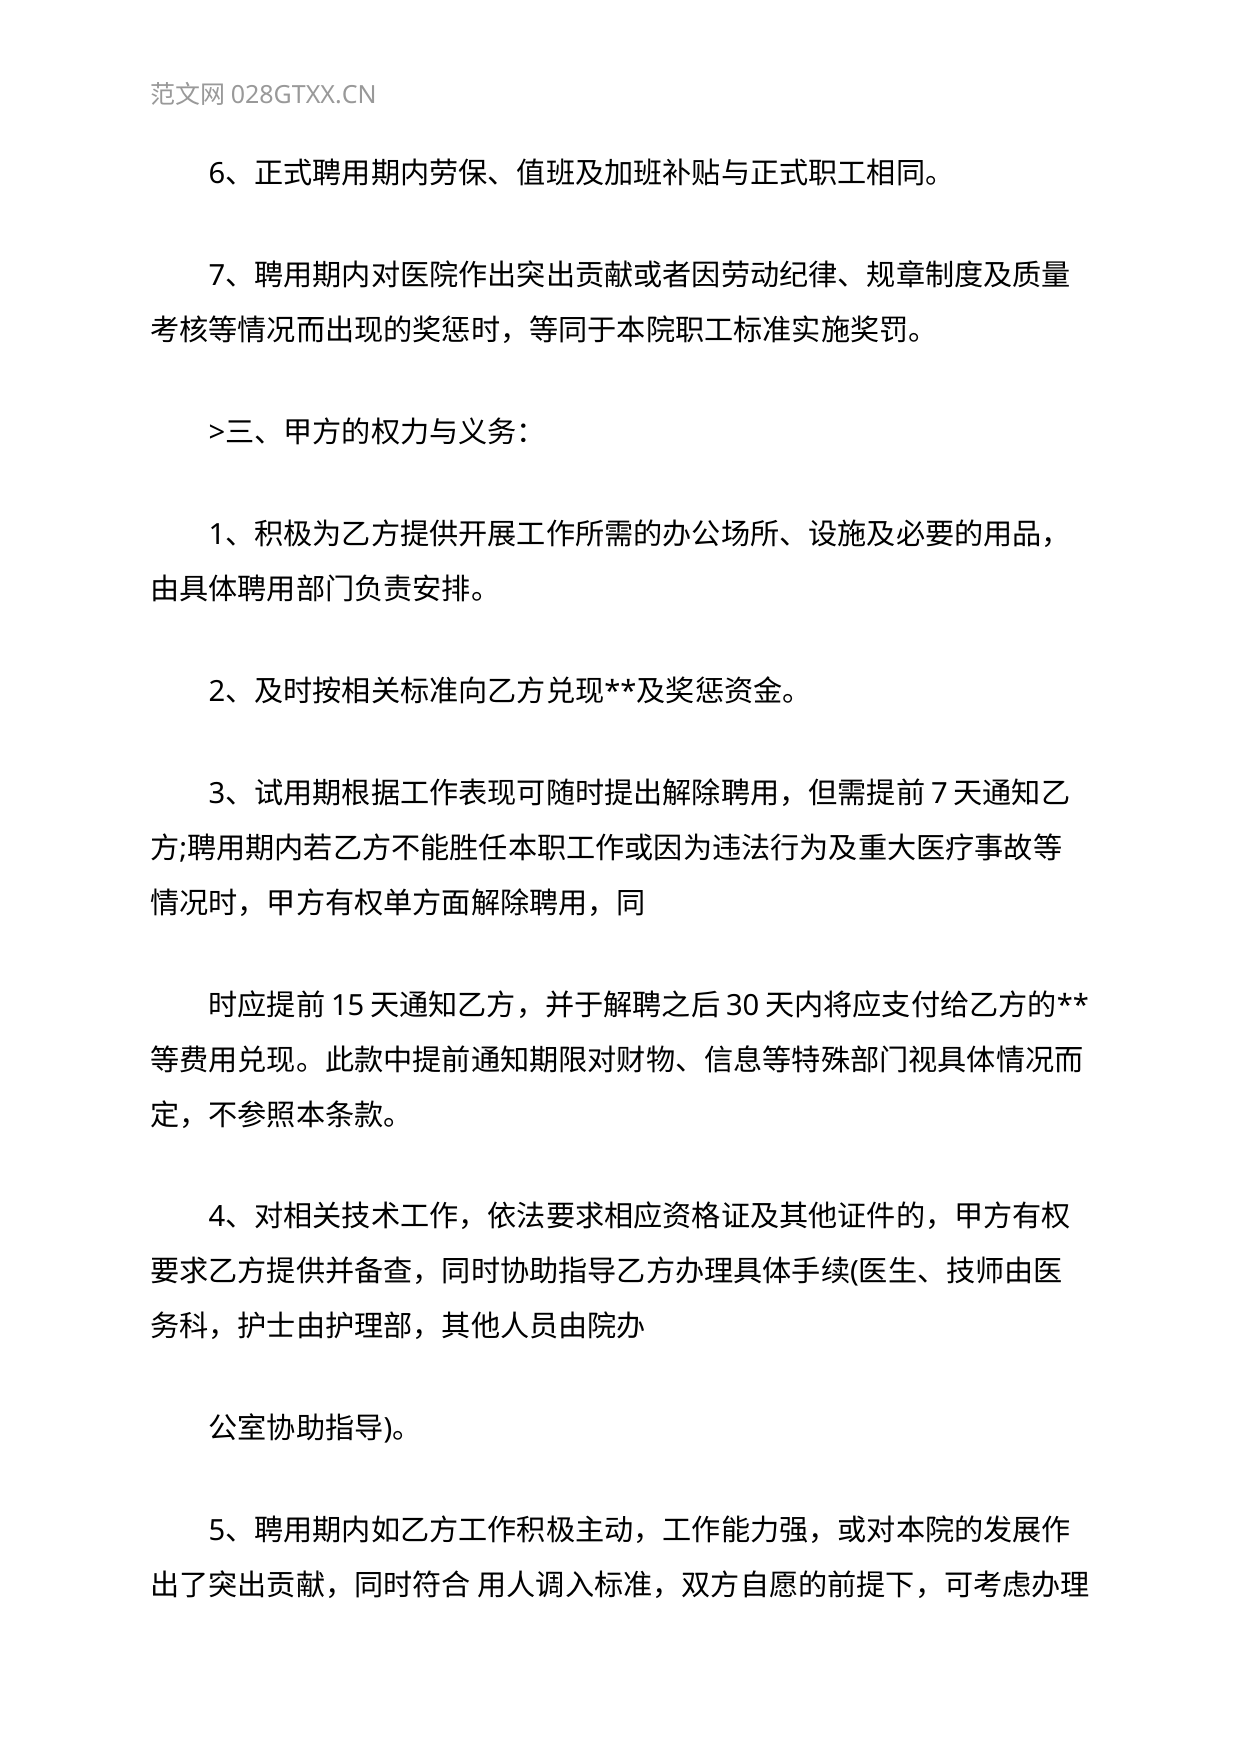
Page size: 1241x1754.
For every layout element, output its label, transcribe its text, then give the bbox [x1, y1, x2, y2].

text 公室协助指导)。 [150, 1405, 1090, 1447]
text 4、对相关技术工作，依法要求相应资格证及其他证件的，甲方有权要求乙方提供并备查，同时协助指导乙方办理具体手续(医生、技师由医务科，护士由护理部，其他人员由院办 [150, 1193, 1090, 1345]
text 2、及时按相关标准向乙方兑现**及奖惩资金。 [150, 667, 1090, 710]
text >三、甲方的权力与义务： [150, 409, 1090, 451]
text 6、正式聘用期内劳保、值班及加班补贴与正式职工相同。 [150, 150, 1090, 192]
text 3、试用期根据工作表现可随时提出解除聘用，但需提前7天通知乙方;聘用期内若乙方不能胜任本职工作或因为违法行为及重大医疗事故等情况时，甲方有权单方面解除聘用，同 [150, 769, 1090, 922]
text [150, 1507, 1090, 1604]
text 7、聘用期内对医院作出突出贡献或者因劳动纪律、规章制度及质量考核等情况而出现的奖惩时，等同于本院职工标准实施奖罚。 [150, 252, 1090, 349]
text 时应提前15天通知乙方，并于解聘之后30天内将应支付给乙方的**等费用兑现。此款中提前通知期限对财物、信息等特殊部门视具体情况而定，不参照本条款。 [150, 981, 1090, 1133]
text 1、积极为乙方提供开展工作所需的办公场所、设施及必要的用品，由具体聘用部门负责安排。 [150, 511, 1090, 608]
